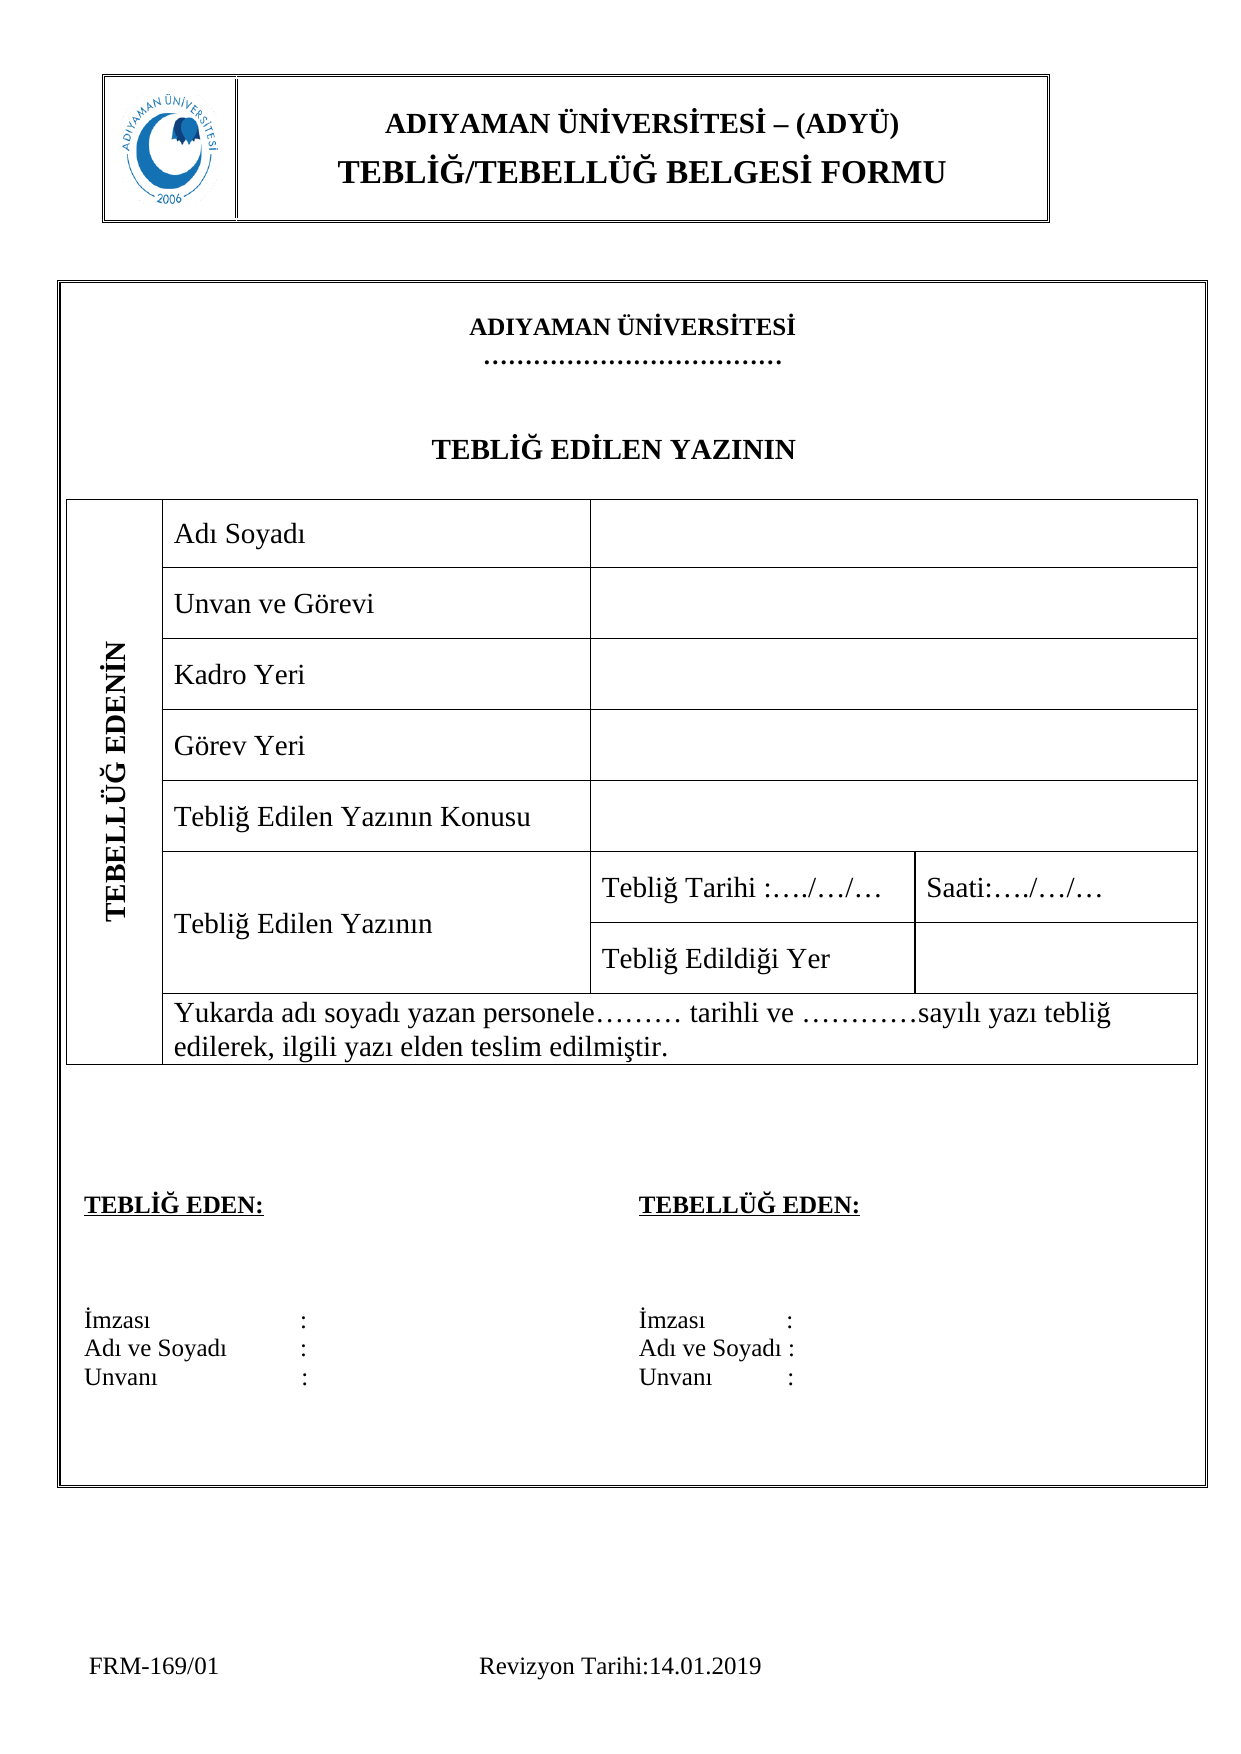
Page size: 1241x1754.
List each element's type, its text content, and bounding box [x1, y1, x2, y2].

picture [112, 81, 228, 216]
table_header ADIYAMAN ÜNİVERSİTESİ ……………………………… TEBLİĞ EDİLEN YAZININ TEBLİĞ EDEN: TEBELLÜĞ EDEN: İmzası : İmzası : Adı ve Soyadı : Adı ve Soyadı : Unvanı : Unvanı : [61, 283, 1205, 1485]
